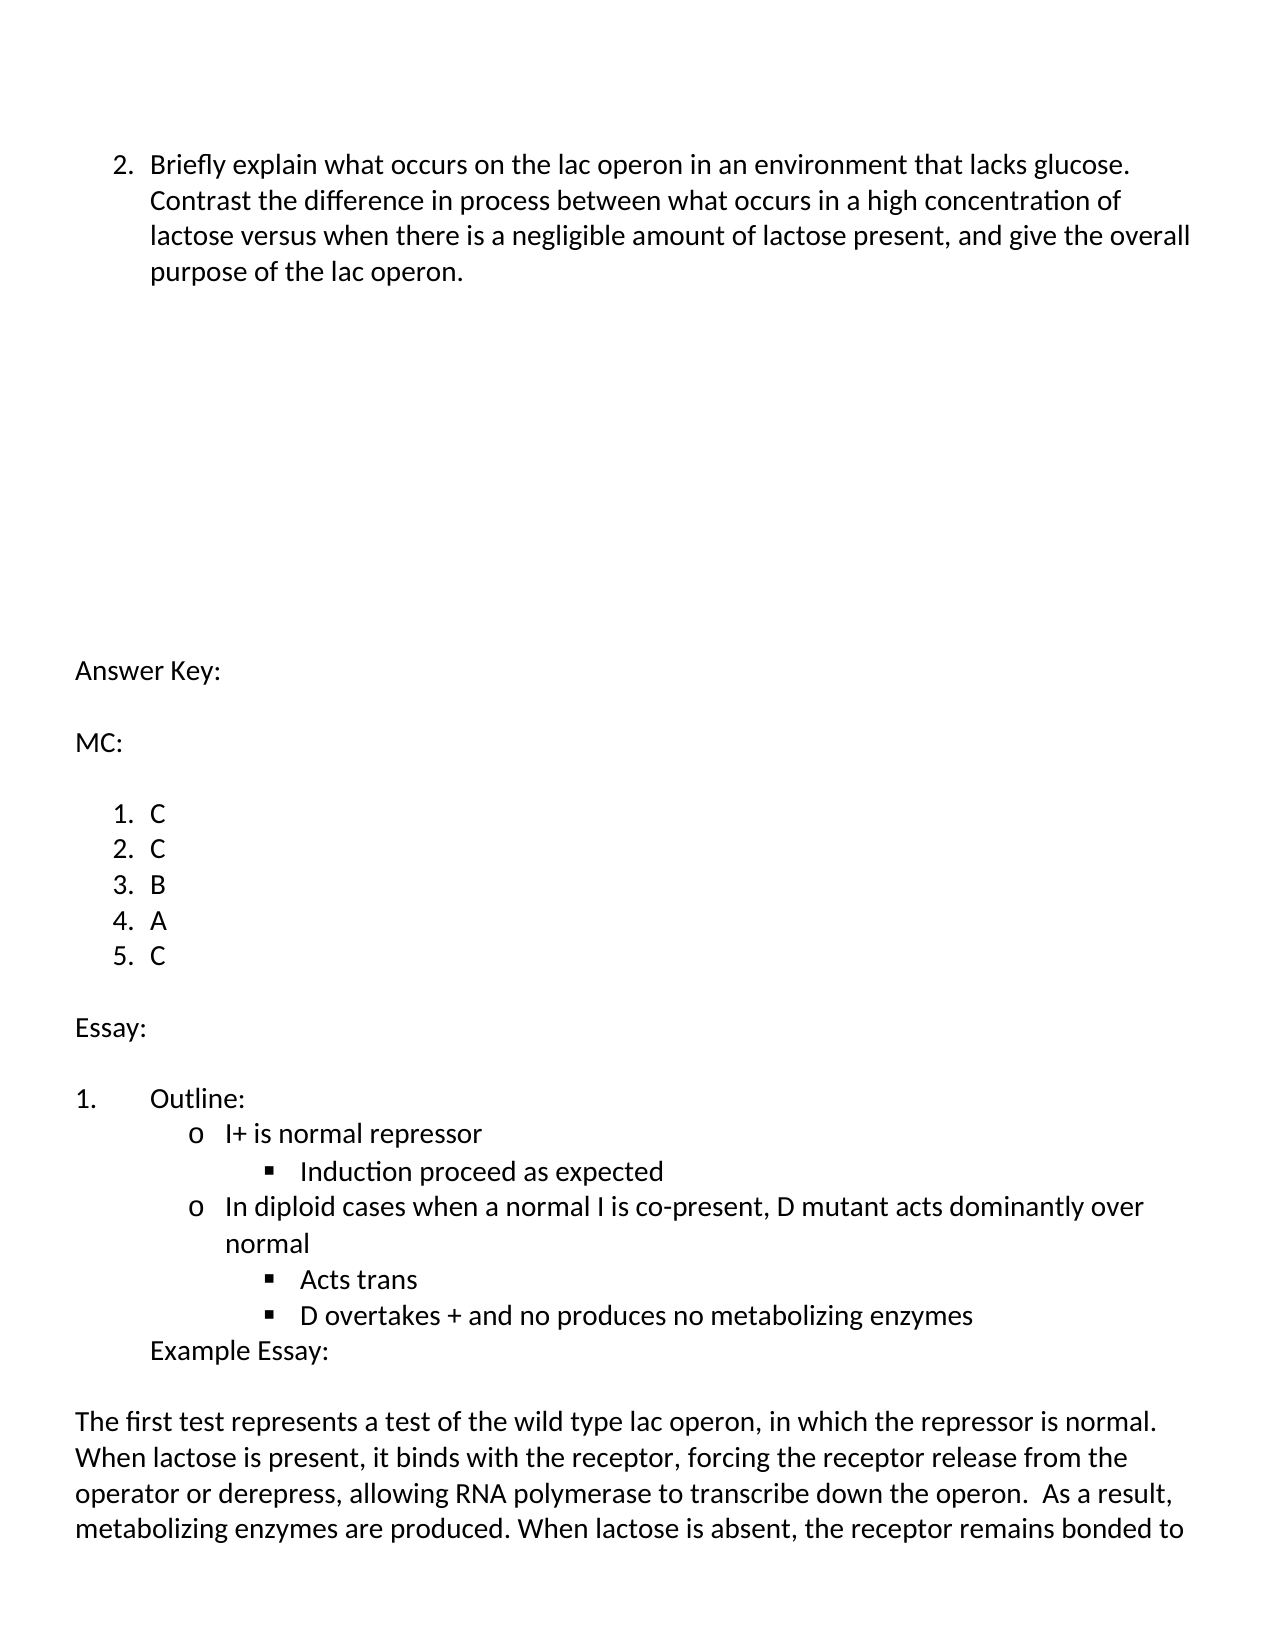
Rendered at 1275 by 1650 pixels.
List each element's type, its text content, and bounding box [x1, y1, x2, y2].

list Briefly explain what occurs on the lac operon in an environment that lacks glucose. Contrast the difference in process between what occurs in a high concentration of lactose versus when there is a negligible amount of lactose present, and give the overall purpose of the lac operon. [112, 146, 1200, 289]
text MC: [75, 724, 1200, 759]
list B [112, 866, 1200, 902]
list A [112, 902, 1200, 937]
list Acts trans [262, 1261, 1200, 1297]
list Induction proceed as expected [262, 1153, 1200, 1188]
list In diploid cases when a normal I is co-present, D mutant acts dominantly over normal [187, 1188, 1200, 1261]
text Essay: [75, 1009, 1200, 1044]
list C [112, 937, 1200, 973]
text Example Essay: [150, 1332, 1200, 1368]
text 1. Outline: [75, 1080, 1200, 1116]
list D overtakes + and no produces no metabolizing enzymes [262, 1297, 1200, 1332]
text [75, 1403, 1200, 1546]
text Answer Key: [75, 652, 1200, 688]
list C [112, 831, 1200, 866]
list C [112, 795, 1200, 831]
list I+ is normal repressor [187, 1116, 1200, 1153]
